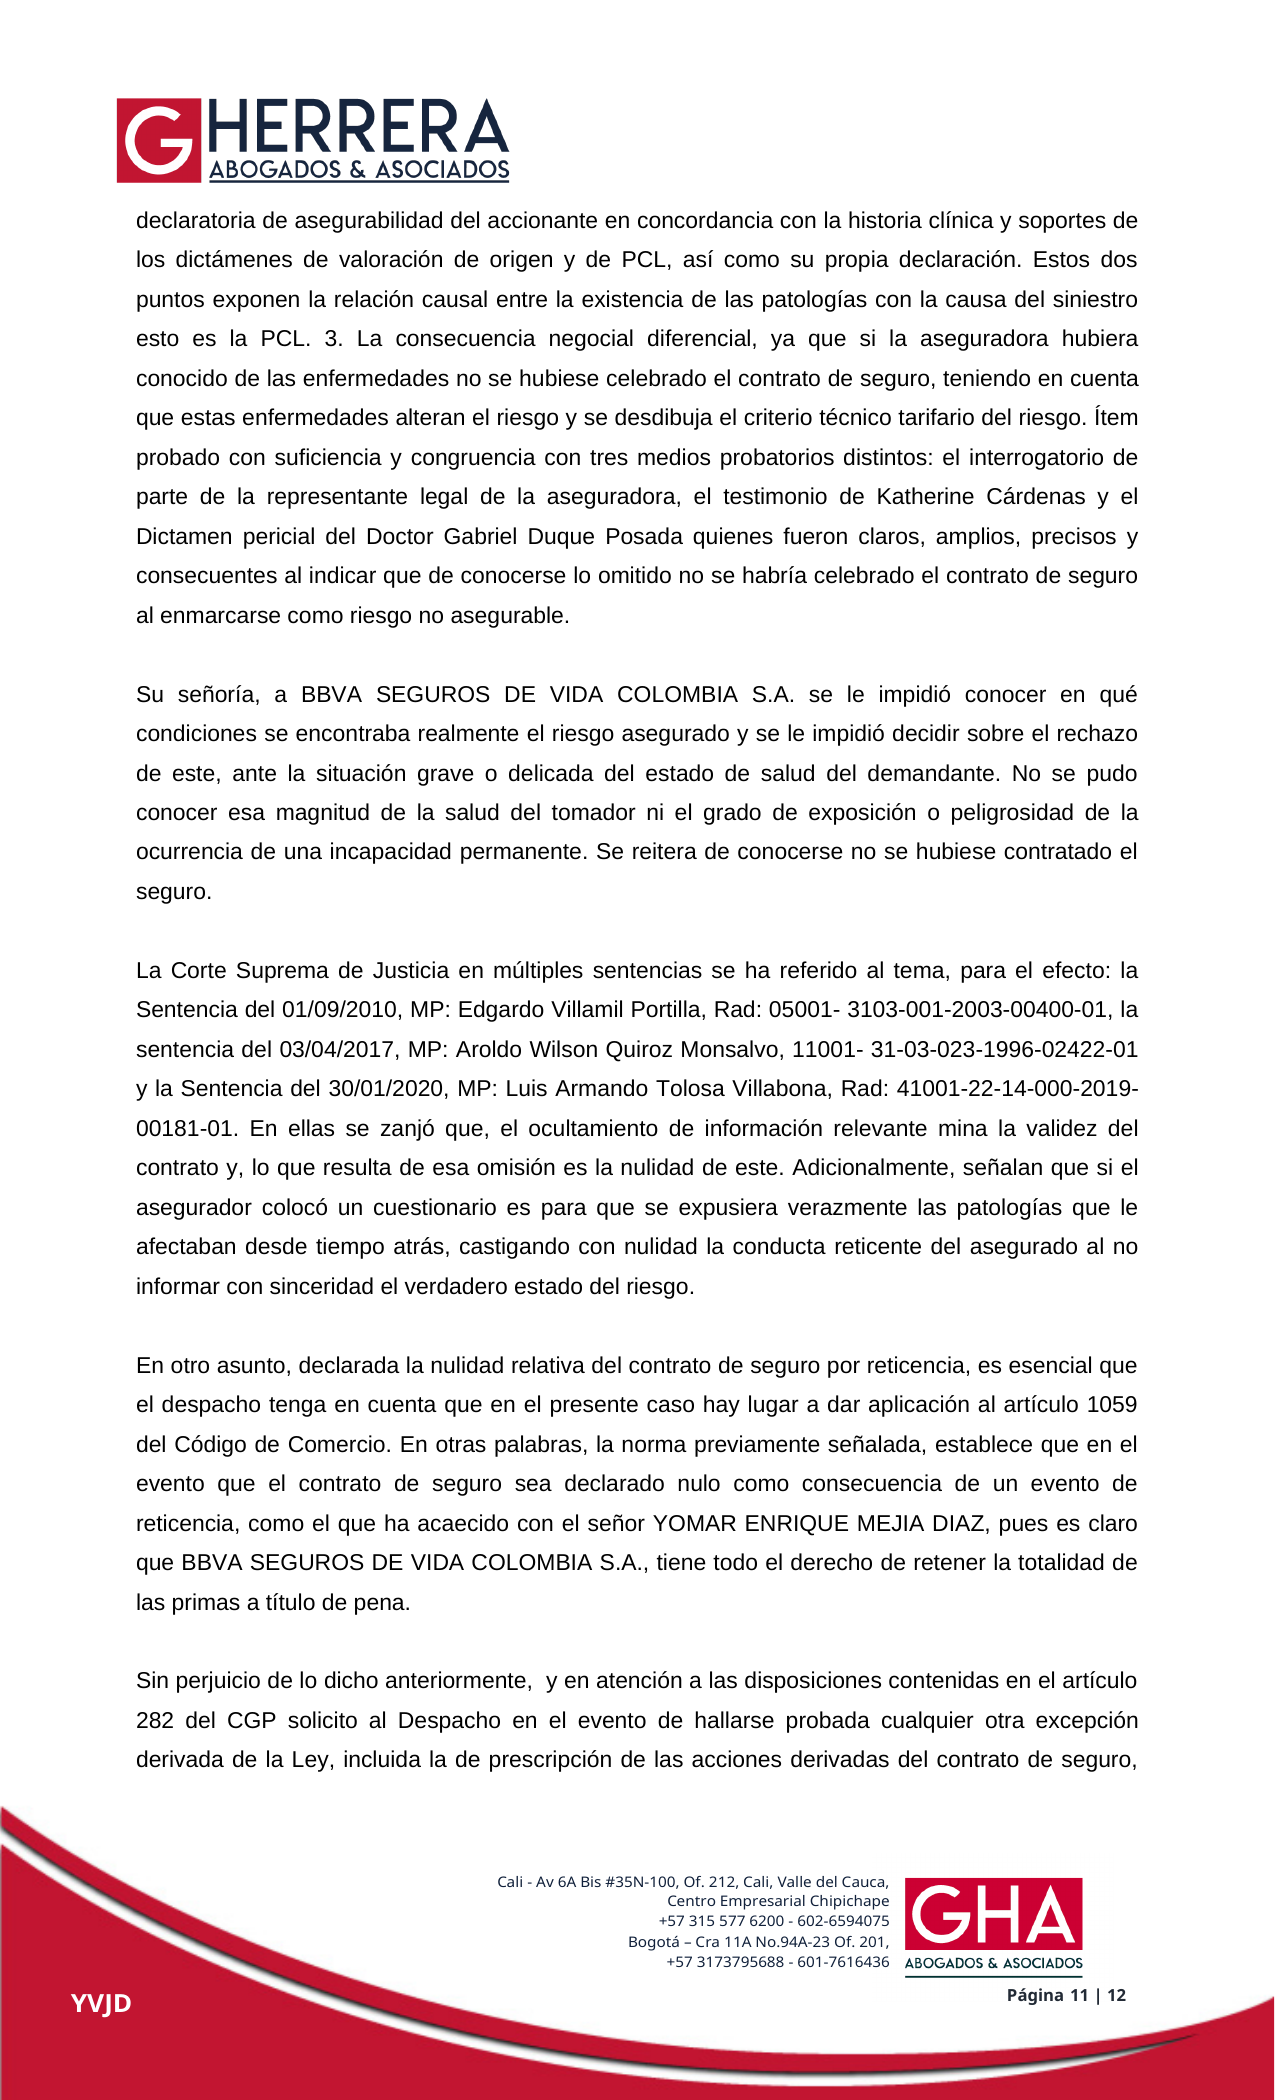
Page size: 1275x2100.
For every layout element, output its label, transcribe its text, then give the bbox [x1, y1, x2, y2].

picture [96, 75, 529, 206]
subtitle La Corte Suprema de Justicia en múltiples sentencias se ha referido al tema, para el efecto: la Sentencia del 01/09/2010, MP: Edgardo Villamil Portilla, Rad: 05001- 3103-001-2003-00400-01, la sentencia del 03/04/2017, MP: Aroldo Wilson Quiroz Monsalvo, 11001- 31-03-023-1996-02422-01 y la Sentencia del 30/01/2020, MP: Luis Armando Tolosa Villabona, Rad: 41001-22-14-000-2019-00181-01. En ellas se zanjó que, el ocultamiento de información relevante mina la validez del contrato y, lo que resulta de esa omisión es la nulidad de este. Adicionalmente, señalan que si el asegurador colocó un cuestionario es para que se expusiera verazmente las patologías que le afectaban desde tiempo atrás, castigando con nulidad la conducta reticente del asegurado al no informar con sinceridad el verdadero estado del riesgo. [136, 957, 1139, 1299]
picture [0, 1793, 1275, 2100]
subtitle Su señoría, a BBVA SEGUROS DE VIDA COLOMBIA S.A. se le impidió conocer en qué condiciones se encontraba realmente el riesgo asegurado y se le impidió decidir sobre el rechazo de este, ante la situación grave o delicada del estado de salud del demandante. No se pudo conocer esa magnitud de la salud del tomador ni el grado de exposición o peligrosidad de la ocurrencia de una incapacidad permanente. Se reitera de conocerse no se hubiese contratado el seguro. [136, 681, 1139, 904]
subtitle En otro asunto, declarada la nulidad relativa del contrato de seguro por reticencia, es esencial que el despacho tenga en cuenta que en el presente caso hay lugar a dar aplicación al artículo 1059 del Código de Comercio. En otras palabras, la norma previamente señalada, establece que en el evento que el contrato de seguro sea declarado nulo como consecuencia de un evento de reticencia, como el que ha acaecido con el señor YOMAR ENRIQUE MEJIA DIAZ, pues es claro que BBVA SEGUROS DE VIDA COLOMBIA S.A., tiene todo el derecho de retener la totalidad de las primas a título de pena. [136, 1352, 1139, 1615]
